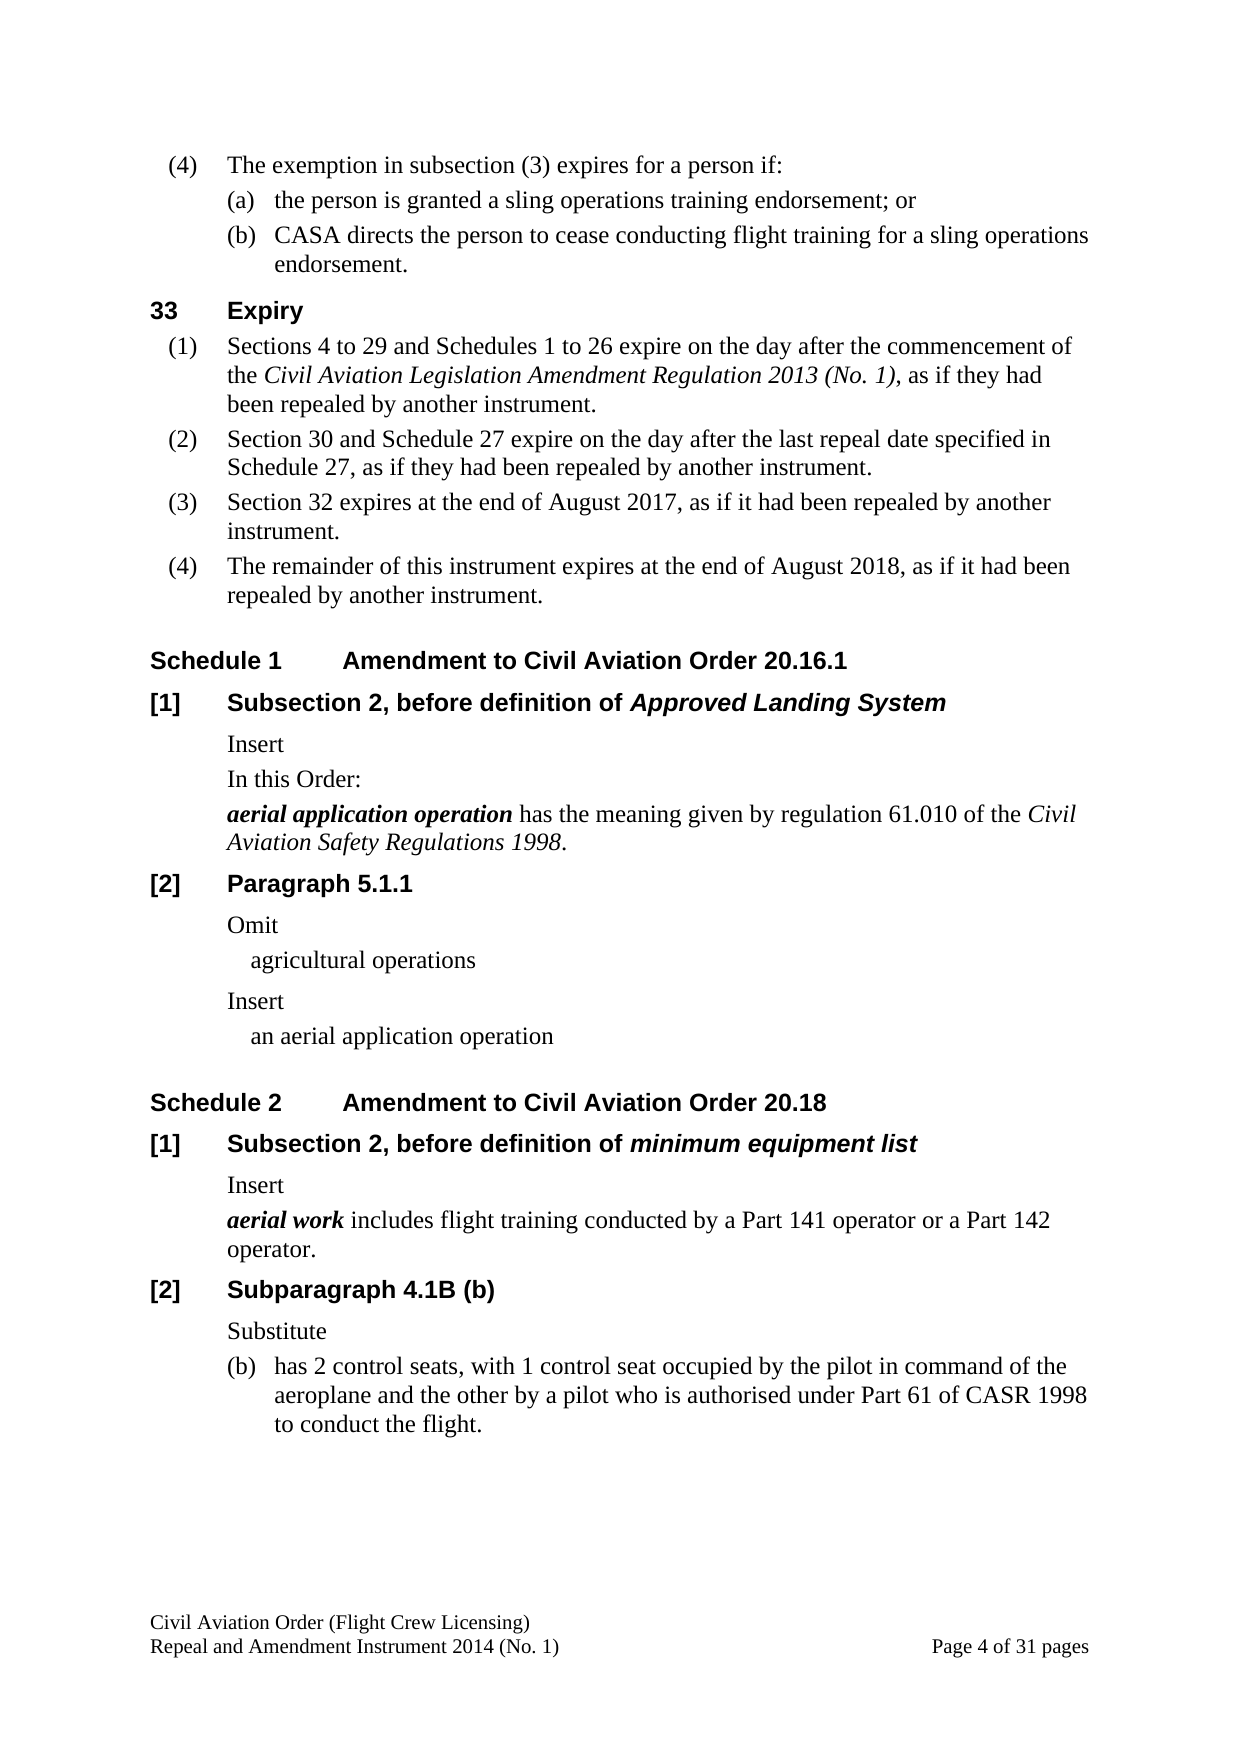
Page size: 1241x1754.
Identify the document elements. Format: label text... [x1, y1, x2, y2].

text (4) The exemption in subsection (3) expires for a person if: [120, 150, 1090, 179]
text Insert [227, 729, 1090, 757]
text Insert [227, 986, 1090, 1015]
text [2] Paragraph 5.1.1 [150, 869, 1090, 897]
text [2] Subparagraph 4.1B (b) [150, 1275, 1090, 1304]
text (3) Section 32 expires at the end of August 2017, as if it had been repealed by another instrument. [120, 487, 1090, 545]
subtitle Schedule 1 Amendment to Civil Aviation Order 20.16.1 [150, 646, 1090, 675]
text (2) Section 30 and Schedule 27 expire on the day after the last repeal date specified in Schedule 27, as if they had been repealed by another instrument. [120, 424, 1090, 481]
text aerial work includes flight training conducted by a Part 141 operator or a Part 142 operator. [227, 1205, 1090, 1262]
text (b) CASA directs the person to cease conducting flight training for a sling operations endorsement. [227, 220, 1090, 277]
text Omit [227, 910, 1090, 939]
subtitle 33 Expiry [150, 296, 1090, 325]
text aerial application operation has the meaning given by regulation 61.010 of the Civil Aviation Safety Regulations 1998. [227, 799, 1090, 856]
text (1) Sections 4 to 29 and Schedules 1 to 26 expire on the day after the commencement of the Civil Aviation Legislation Amendment Regulation 2013 (No. 1), as if they had been repealed by another instrument. [120, 331, 1090, 417]
text an aerial application operation [250, 1021, 1090, 1050]
text [1] Subsection 2, before definition of Approved Landing System [150, 687, 1090, 716]
text (4) The remainder of this instrument expires at the end of August 2018, as if it had been repealed by another instrument. [120, 551, 1090, 609]
text [1] Subsection 2, before definition of minimum equipment list [150, 1129, 1090, 1157]
text Substitute [227, 1316, 1090, 1345]
subtitle Schedule 2 Amendment to Civil Aviation Order 20.18 [150, 1087, 1090, 1116]
text In this Order: [120, 764, 1090, 792]
text Insert [227, 1170, 1090, 1199]
text (a) the person is granted a sling operations training endorsement; or [227, 185, 1090, 214]
text (b) has 2 control seats, with 1 control seat occupied by the pilot in command of the aeroplane and the other by a pilot who is authorised under Part 61 of CASR 1998 to conduct the flight. [227, 1351, 1090, 1437]
text agricultural operations [250, 945, 1090, 974]
